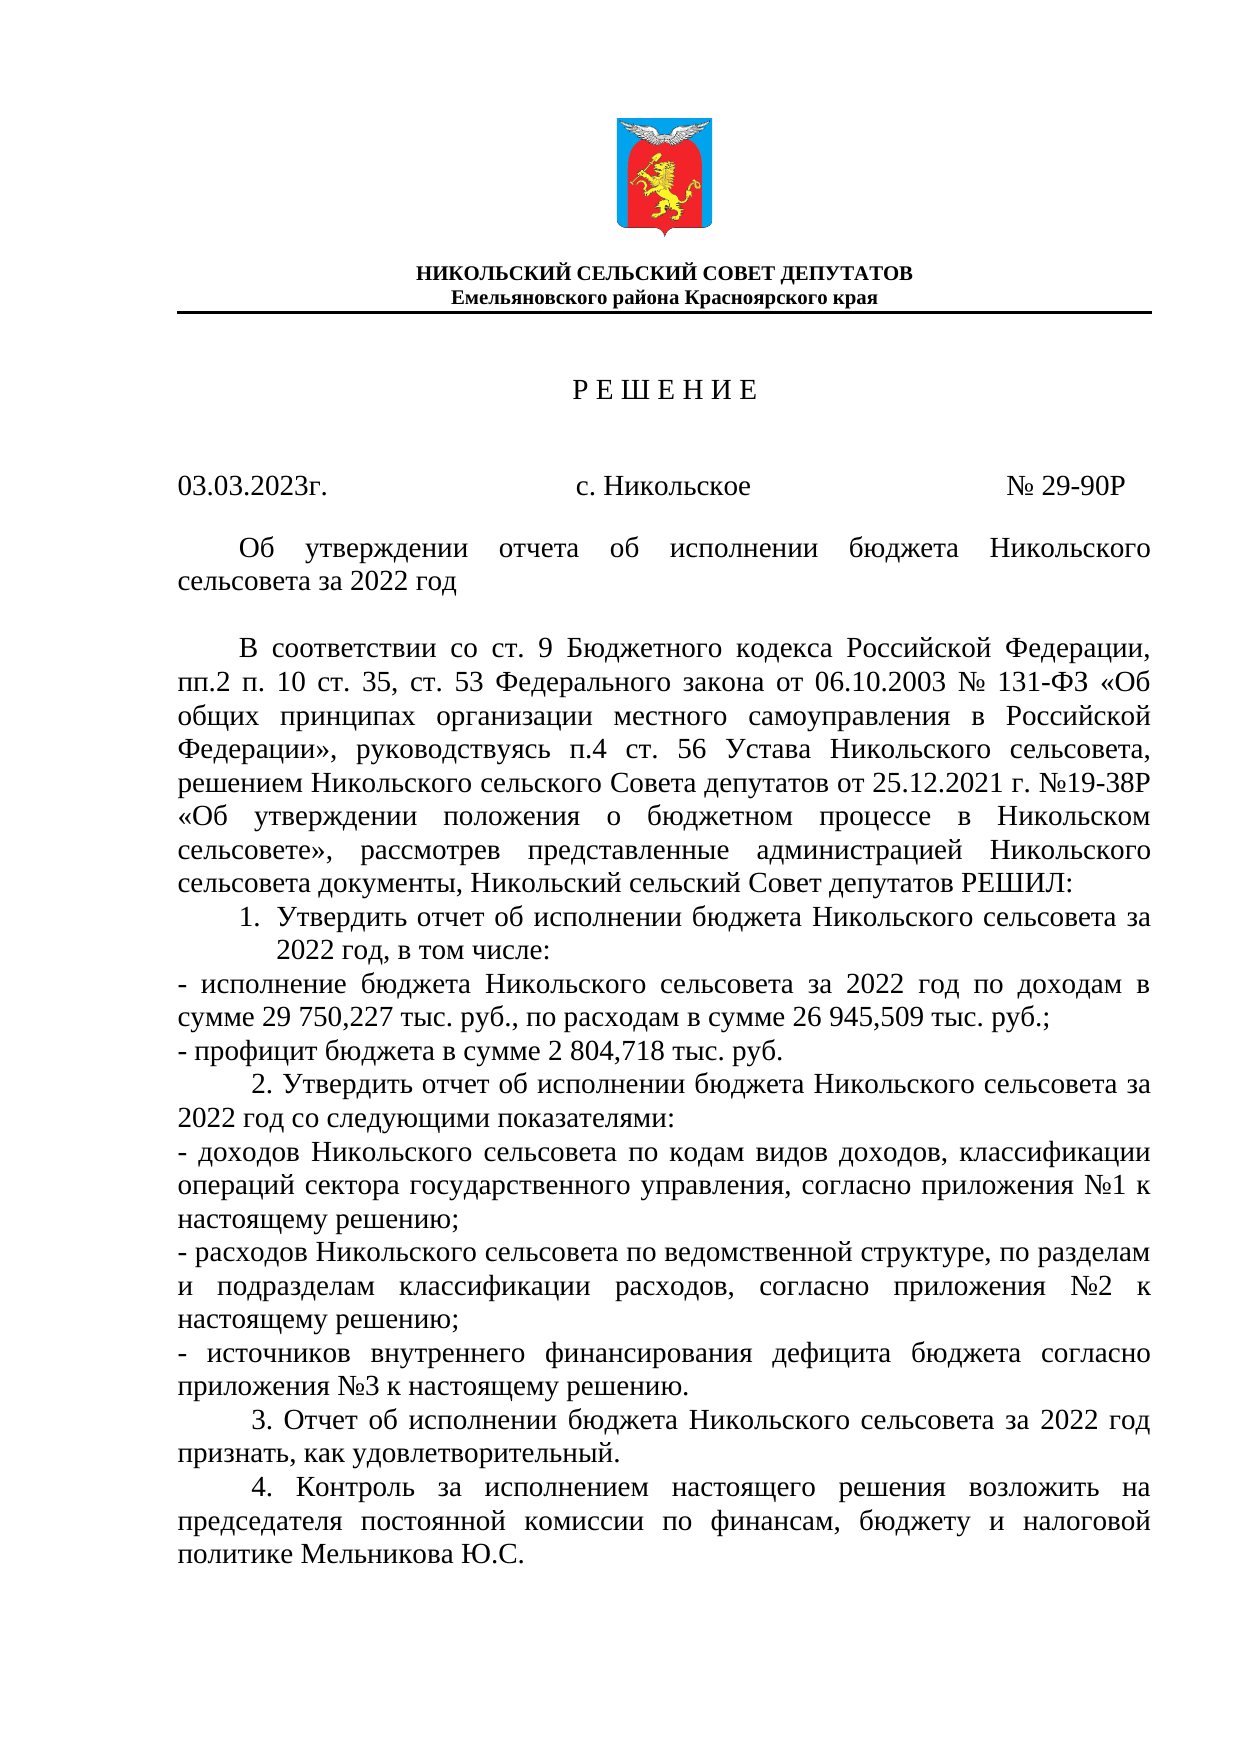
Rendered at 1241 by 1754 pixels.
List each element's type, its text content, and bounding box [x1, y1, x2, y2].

text - расходов Никольского сельсовета по ведомственной структуре, по разделам и подразделам классификации расходов, согласно приложения №2 к настоящему решению; [177, 1234, 1152, 1335]
text - источников внутреннего финансирования дефицита бюджета согласно приложения №3 к настоящему решению. [177, 1335, 1152, 1402]
text 03.03.2023г. с. Никольское № 29-90Р [177, 468, 1152, 501]
text 2. Утвердить отчет об исполнении бюджета Никольского сельсовета за 2022 год со следующими показателями: [177, 1067, 1152, 1134]
text В соответствии со ст. 9 Бюджетного кодекса Российской Федерации, пп.2 п. 10 ст. 35, ст. 53 Федерального закона от 06.10.2003 № 131-ФЗ «Об общих принципах организации местного самоуправления в Российской Федерации», руководствуясь п.4 ст. 56 Устава Никольского сельсовета, решением Никольского сельского Совета депутатов от 25.12.2021 г. №19-38Р «Об утверждении положения о бюджетном процессе в Никольском сельсовете», рассмотрев представленные администрацией Никольского сельсовета документы, Никольский сельский Совет депутатов РЕШИЛ: [177, 631, 1152, 899]
text Р Е Ш Е Н И Е [177, 372, 1152, 405]
text - профицит бюджета в сумме 2 804,718 тыс. руб. [177, 1033, 1152, 1067]
text - доходов Никольского сельсовета по кодам видов доходов, классификации операций сектора государственного управления, согласно приложения №1 к настоящему решению; [177, 1134, 1152, 1234]
text 3. Отчет об исполнении бюджета Никольского сельсовета за 2022 год признать, как удовлетворительный. [177, 1402, 1152, 1469]
text Об утверждении отчета об исполнении бюджета Никольского сельсовета за 2022 год [177, 530, 1152, 597]
text Емельяновского района Красноярского края [177, 285, 1152, 311]
text 4. Контроль за исполнением настоящего решения возложить на председателя постоянной комиссии по финансам, бюджету и налоговой политике Мельникова Ю.С. [177, 1469, 1152, 1570]
text - исполнение бюджета Никольского сельсовета за 2022 год по доходам в сумме 29 750,227 тыс. руб., по расходам в сумме 26 945,509 тыс. руб.; [177, 966, 1152, 1033]
text НИКОЛЬСКИЙ СЕЛЬСКИЙ СОВЕТ ДЕПУТАТОВ [177, 261, 1152, 285]
list Утвердить отчет об исполнении бюджета Никольского сельсовета за 2022 год, в том числе: [238, 899, 1152, 966]
